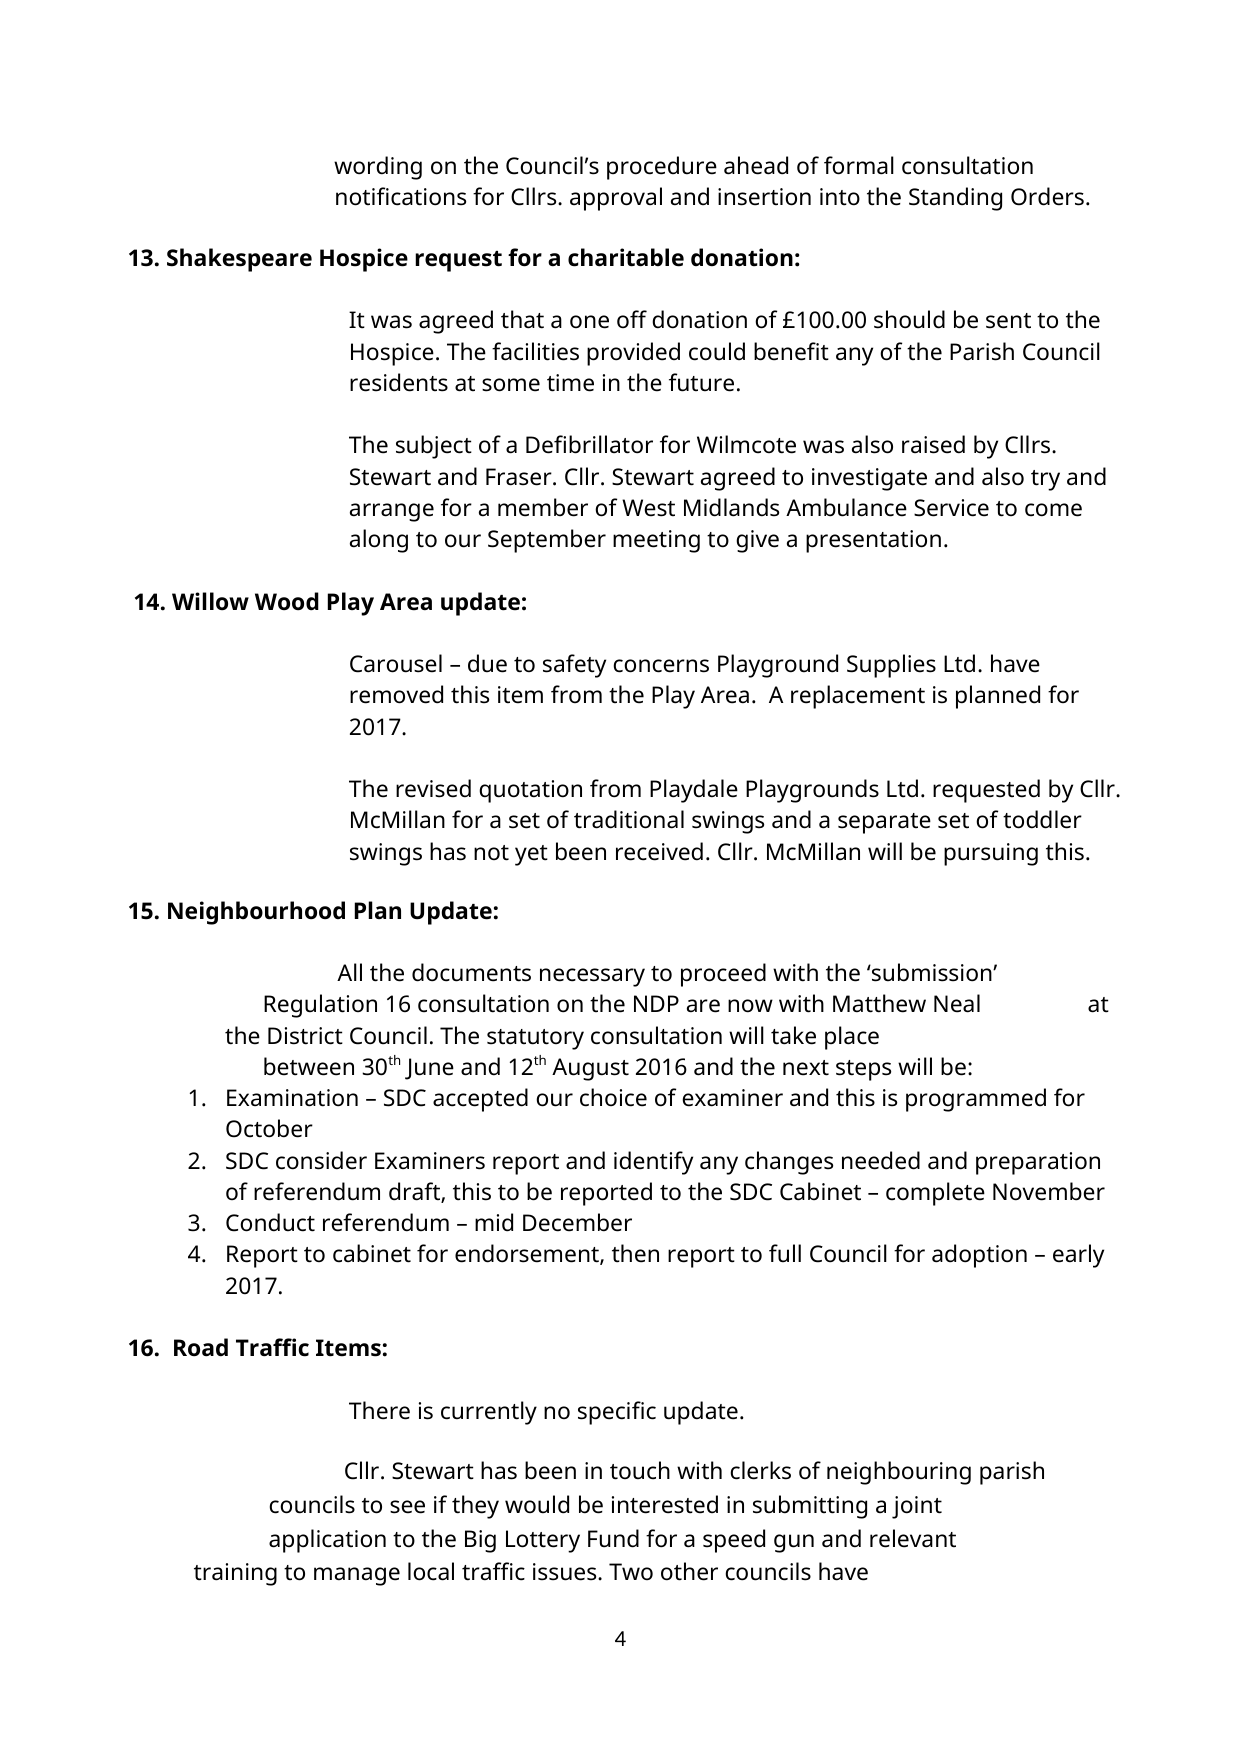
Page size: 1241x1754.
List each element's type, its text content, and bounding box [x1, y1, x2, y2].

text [334, 150, 1128, 212]
list Carousel – due to safety concerns Playground Supplies Ltd. have removed this item from the Play Area. A replacement is planned for 2017. [349, 648, 1128, 742]
list 13. Shakespeare Hospice request for a charitable donation: [127, 242, 1128, 273]
list All the documents necessary to proceed with the ‘submission’ Regulation 16 consultation on the NDP are now with Matthew Neal at the District Council. The statutory consultation will take place between 30th June and 12th August 2016 and the next steps will be: [225, 957, 1128, 1082]
list The revised quotation from Playdale Playgrounds Ltd. requested by Cllr. McMillan for a set of traditional swings and a separate set of toddler swings has not yet been received. Cllr. McMillan will be pursuing this. [349, 773, 1128, 867]
list 15. Neighbourhood Plan Update: [127, 895, 1128, 926]
list Conduct referendum – mid December [187, 1207, 1128, 1238]
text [112, 1455, 1128, 1588]
list The subject of a Defibrillator for Wilmcote was also raised by Cllrs. Stewart and Fraser. Cllr. Stewart agreed to investigate and also try and arrange for a member of West Midlands Ambulance Service to come along to our September meeting to give a presentation. [127, 429, 1128, 554]
list Examination – SDC accepted our choice of examiner and this is programmed for October [187, 1082, 1128, 1145]
list 14. Willow Wood Play Area update: [127, 585, 1128, 617]
list Report to cabinet for endorsement, then report to full Council for adoption – early 2017. [187, 1238, 1128, 1301]
list There is currently no specific update. [127, 1395, 1128, 1426]
list SDC consider Examiners report and identify any changes needed and preparation of referendum draft, this to be reported to the SDC Cabinet – complete November [187, 1145, 1128, 1207]
list 16. Road Traffic Items: [127, 1332, 1128, 1363]
list It was agreed that a one off donation of £100.00 should be sent to the Hospice. The facilities provided could benefit any of the Parish Council residents at some time in the future. [127, 304, 1128, 398]
